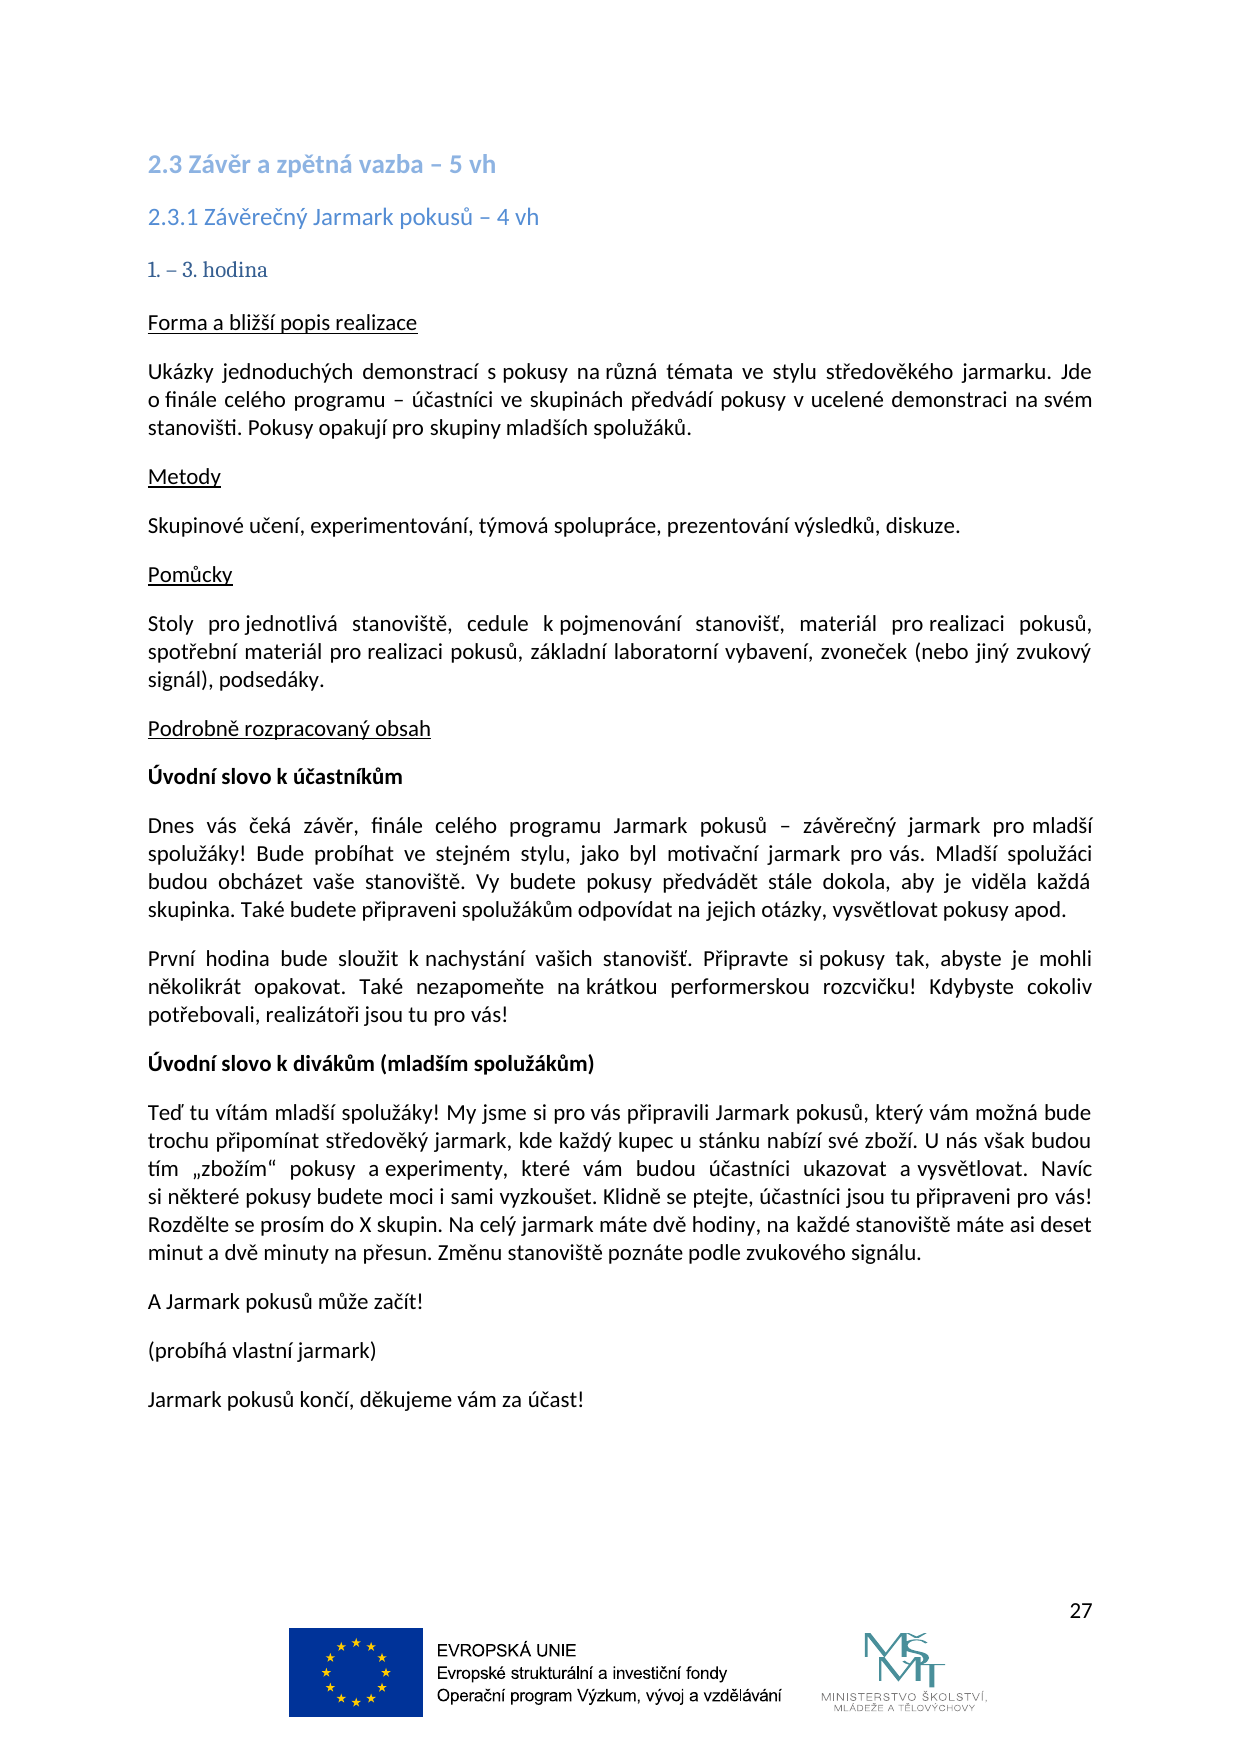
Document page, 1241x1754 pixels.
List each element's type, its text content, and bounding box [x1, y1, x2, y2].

text Skupinové učení, experimentování, týmová spolupráce, prezentování výsledků, diskuze. [148, 511, 1092, 539]
text Podrobně rozpracovaný obsah [148, 714, 1092, 742]
text První hodina bude sloužit k nachystání vašich stanovišť. Připravte si pokusy tak, abyste je mohli několikrát opakovat. Také nezapomeňte na krátkou performerskou rozcvičku! Kdybyste cokoliv potřebovali, realizátoři jsou tu pro vás! [148, 944, 1092, 1028]
text Metody [148, 462, 1092, 490]
text (probíhá vlastní jarmark) [148, 1336, 1092, 1364]
text Ukázky jednoduchých demonstrací s pokusy na různá témata ve stylu středověkého jarmarku. Jde o finále celého programu – účastníci ve skupinách předvádí pokusy v ucelené demonstraci na svém stanovišti. Pokusy opakují pro skupiny mladších spolužáků. [148, 357, 1092, 441]
text Úvodní slovo k účastníkům [148, 762, 1092, 791]
text Úvodní slovo k divákům (mladším spolužákům) [148, 1049, 1092, 1077]
text Jarmark pokusů končí, děkujeme vám za účast! [148, 1385, 1092, 1413]
text Teď tu vítám mladší spolužáky! My jsme si pro vás připravili Jarmark pokusů, který vám možná bude trochu připomínat středověký jarmark, kde každý kupec u stánku nabízí své zboží. U nás však budou tím „zbožím“ pokusy a experimenty, které vám budou účastníci ukazovat a vysvětlovat. Navíc si některé pokusy budete moci i sami vyzkoušet. Klidně se ptejte, účastníci jsou tu připraveni pro vás! Rozdělte se prosím do X skupin. Na celý jarmark máte dvě hodiny, na každé stanoviště máte asi deset minut a dvě minuty na přesun. Změnu stanoviště poznáte podle zvukového signálu. [148, 1098, 1092, 1266]
text Stoly pro jednotlivá stanoviště, cedule k pojmenování stanovišť, materiál pro realizaci pokusů, spotřební materiál pro realizaci pokusů, základní laboratorní vybavení, zvoneček (nebo jiný zvukový signál), podsedáky. [148, 609, 1092, 693]
subtitle 2.3.1 Závěrečný Jarmark pokusů – 4 vh [148, 202, 1092, 232]
text Forma a bližší popis realizace [148, 308, 1092, 336]
text A Jarmark pokusů může začít! [148, 1287, 1092, 1315]
subtitle 2.3 Závěr a zpětná vazba – 5 vh [148, 148, 1092, 181]
text Pomůcky [148, 560, 1092, 588]
subtitle 1. – 3. hodina [148, 257, 1092, 283]
text Dnes vás čeká závěr, finále celého programu Jarmark pokusů – závěrečný jarmark pro mladší spolužáky! Bude probíhat ve stejném stylu, jako byl motivační jarmark pro vás. Mladší spolužáci budou obcházet vaše stanoviště. Vy budete pokusy předvádět stále dokola, aby je viděla každá skupinka. Také budete připraveni spolužákům odpovídat na jejich otázky, vysvětlovat pokusy apod. [148, 811, 1092, 923]
